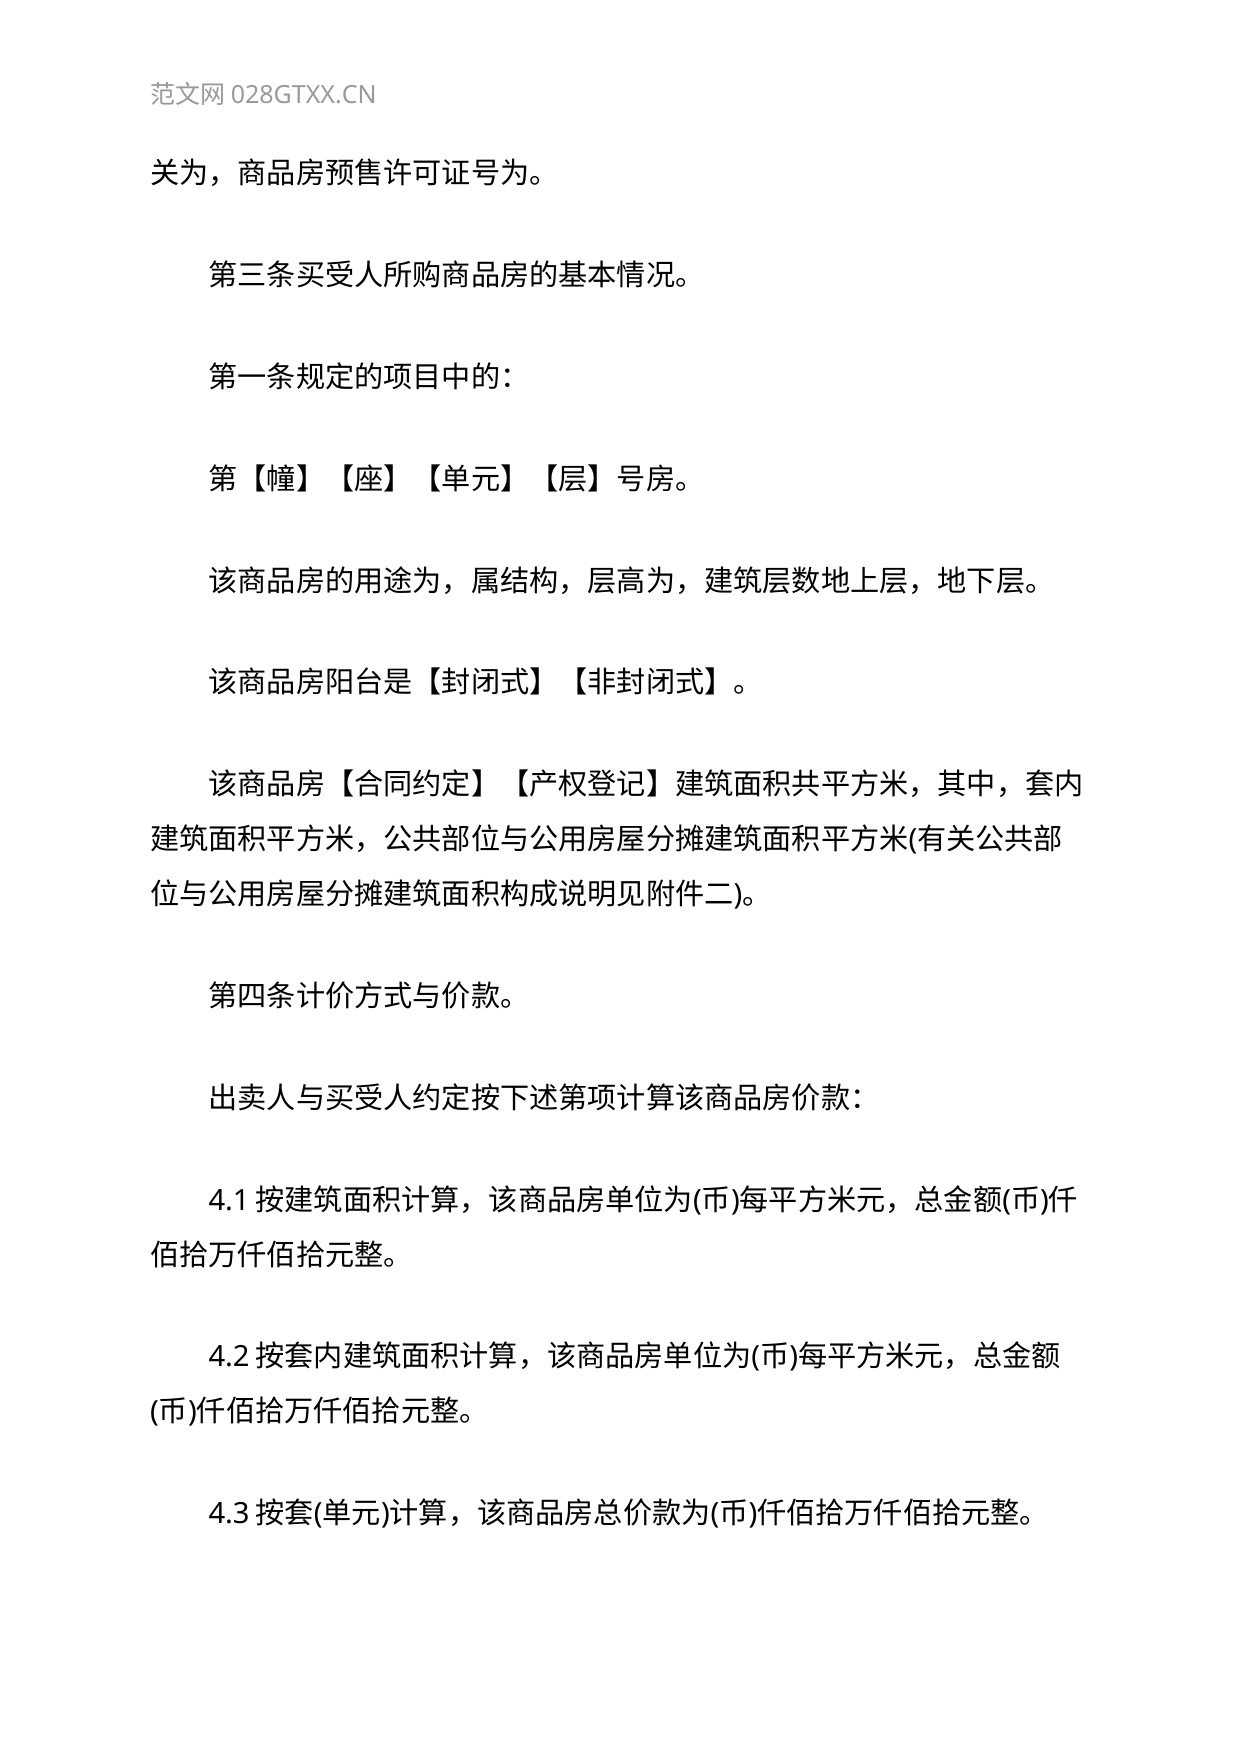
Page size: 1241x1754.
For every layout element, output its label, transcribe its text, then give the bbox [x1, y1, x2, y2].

text 该商品房阳台是【封闭式】【非封闭式】。 [150, 659, 1090, 701]
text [150, 150, 1090, 192]
text 该商品房的用途为，属结构，层高为，建筑层数地上层，地下层。 [150, 557, 1090, 599]
text 第【幢】【座】【单元】【层】号房。 [150, 455, 1090, 498]
text 第三条买受人所购商品房的基本情况。 [150, 252, 1090, 294]
text 第一条规定的项目中的： [150, 353, 1090, 396]
text 该商品房【合同约定】【产权登记】建筑面积共平方米，其中，套内建筑面积平方米，公共部位与公用房屋分摊建筑面积平方米(有关公共部位与公用房屋分摊建筑面积构成说明见附件二)。 [150, 761, 1090, 913]
text 4.1按建筑面积计算，该商品房单位为(币)每平方米元，总金额(币)仟佰拾万仟佰拾元整。 [150, 1176, 1090, 1273]
text 4.2按套内建筑面积计算，该商品房单位为(币)每平方米元，总金额(币)仟佰拾万仟佰拾元整。 [150, 1333, 1090, 1430]
text 第四条计价方式与价款。 [150, 972, 1090, 1015]
text 出卖人与买受人约定按下述第项计算该商品房价款： [150, 1074, 1090, 1117]
text 4.3按套(单元)计算，该商品房总价款为(币)仟佰拾万仟佰拾元整。 [150, 1490, 1090, 1532]
